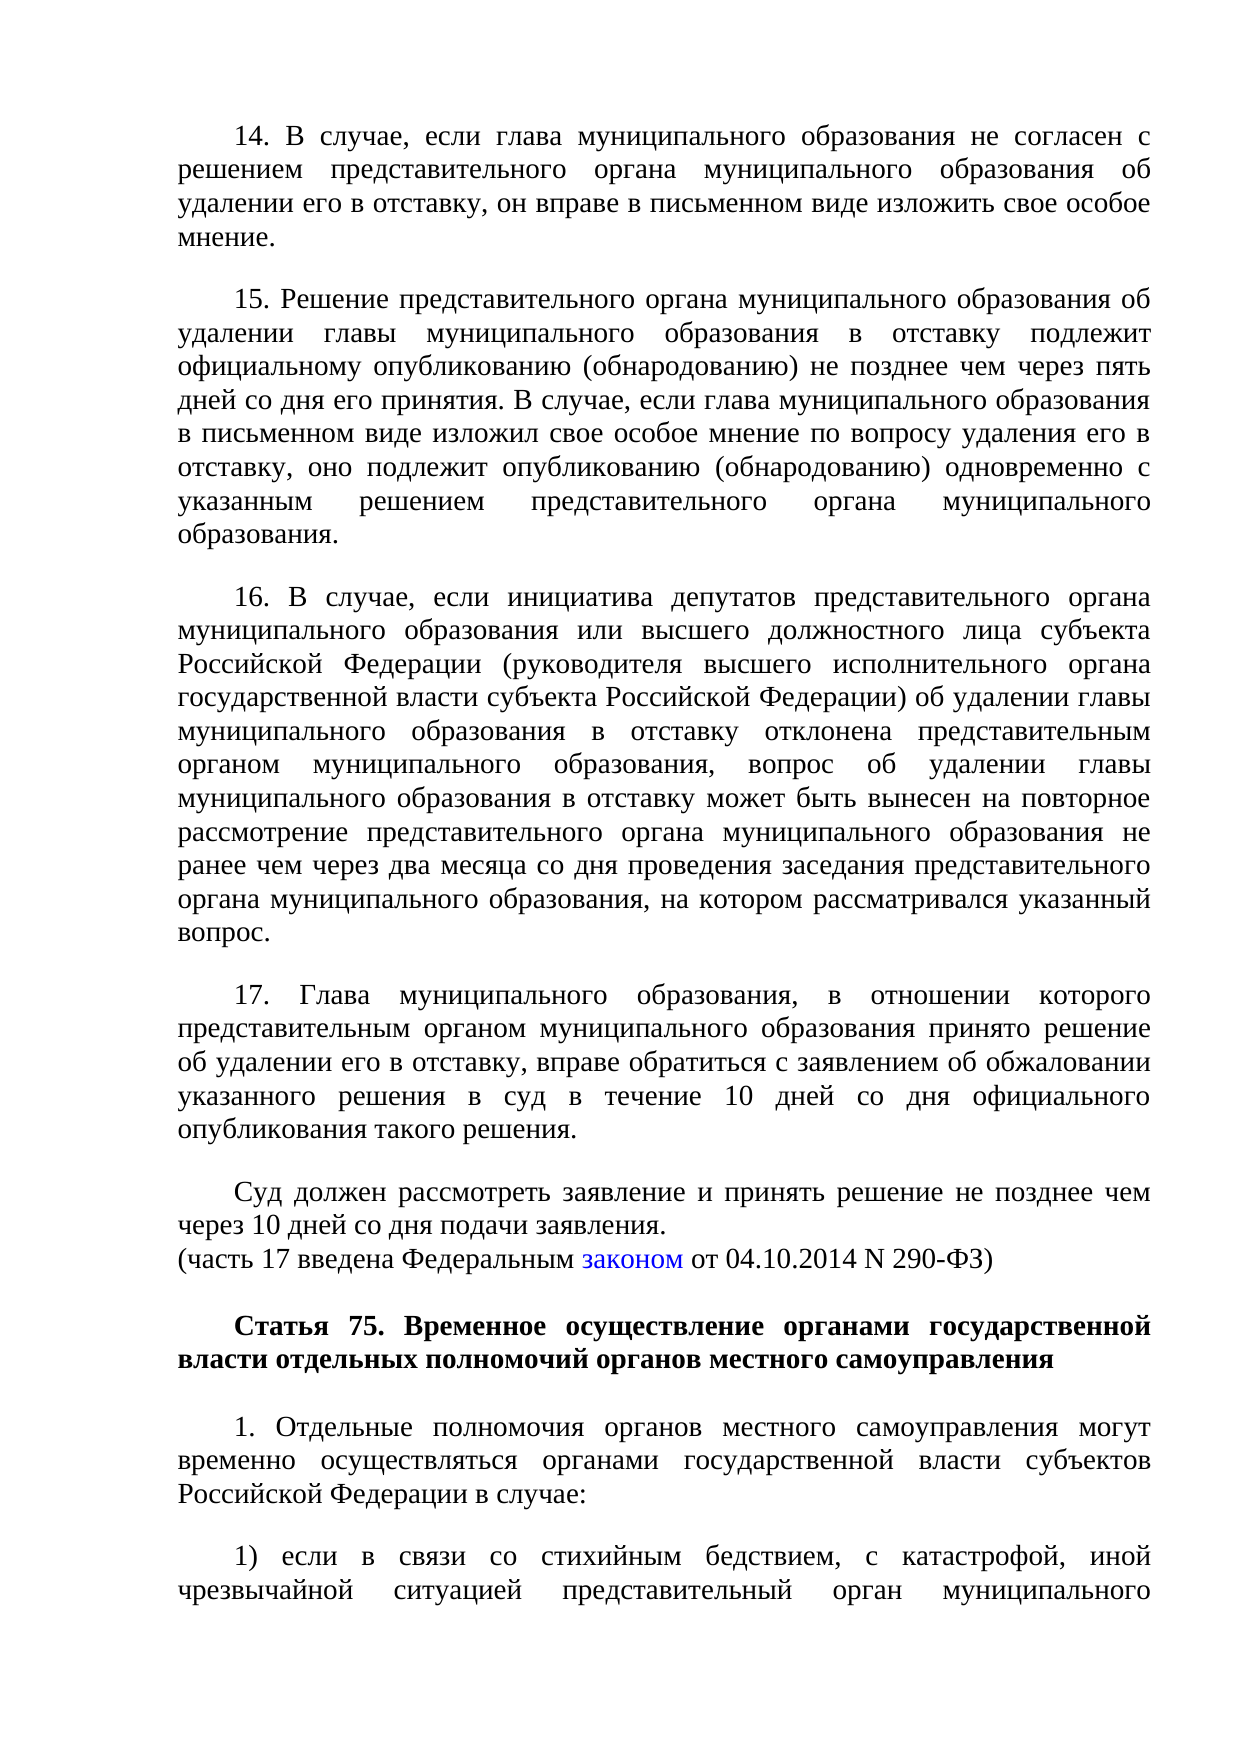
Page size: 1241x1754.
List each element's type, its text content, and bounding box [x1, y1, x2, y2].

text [177, 1538, 1152, 1606]
text Суд должен рассмотреть заявление и принять решение не позднее чем через 10 дней со дня подачи заявления. [177, 1174, 1152, 1241]
text 14. В случае, если глава муниципального образования не согласен с решением представительного органа муниципального образования об удалении его в отставку, он вправе в письменном виде изложить свое особое мнение. [177, 118, 1152, 252]
text Статья 75. Временное осуществление органами государственной власти отдельных полномочий органов местного самоуправления [177, 1308, 1152, 1375]
text 15. Решение представительного органа муниципального образования об удалении главы муниципального образования в отставку подлежит официальному опубликованию (обнародованию) не позднее чем через пять дней со дня его принятия. В случае, если глава муниципального образования в письменном виде изложил свое особое мнение по вопросу удаления его в отставку, оно подлежит опубликованию (обнародованию) одновременно с указанным решением представительного органа муниципального образования. [177, 281, 1152, 550]
text 16. В случае, если инициатива депутатов представительного органа муниципального образования или высшего должностного лица субъекта Российской Федерации (руководителя высшего исполнительного органа государственной власти субъекта Российской Федерации) об удалении главы муниципального образования в отставку отклонена представительным органом муниципального образования, вопрос об удалении главы муниципального образования в отставку может быть вынесен на повторное рассмотрение представительного органа муниципального образования не ранее чем через два месяца со дня проведения заседания представительного органа муниципального образования, на котором рассматривался указанный вопрос. [177, 579, 1152, 948]
text (часть 17 введена Федеральным законом от 04.10.2014 N 290-ФЗ) [177, 1241, 1152, 1274]
text 17. Глава муниципального образования, в отношении которого представительным органом муниципального образования принято решение об удалении его в отставку, вправе обратиться с заявлением об обжаловании указанного решения в суд в течение 10 дней со дня официального опубликования такого решения. [177, 977, 1152, 1145]
text 1. Отдельные полномочия органов местного самоуправления могут временно осуществляться органами государственной власти субъектов Российской Федерации в случае: [177, 1409, 1152, 1509]
